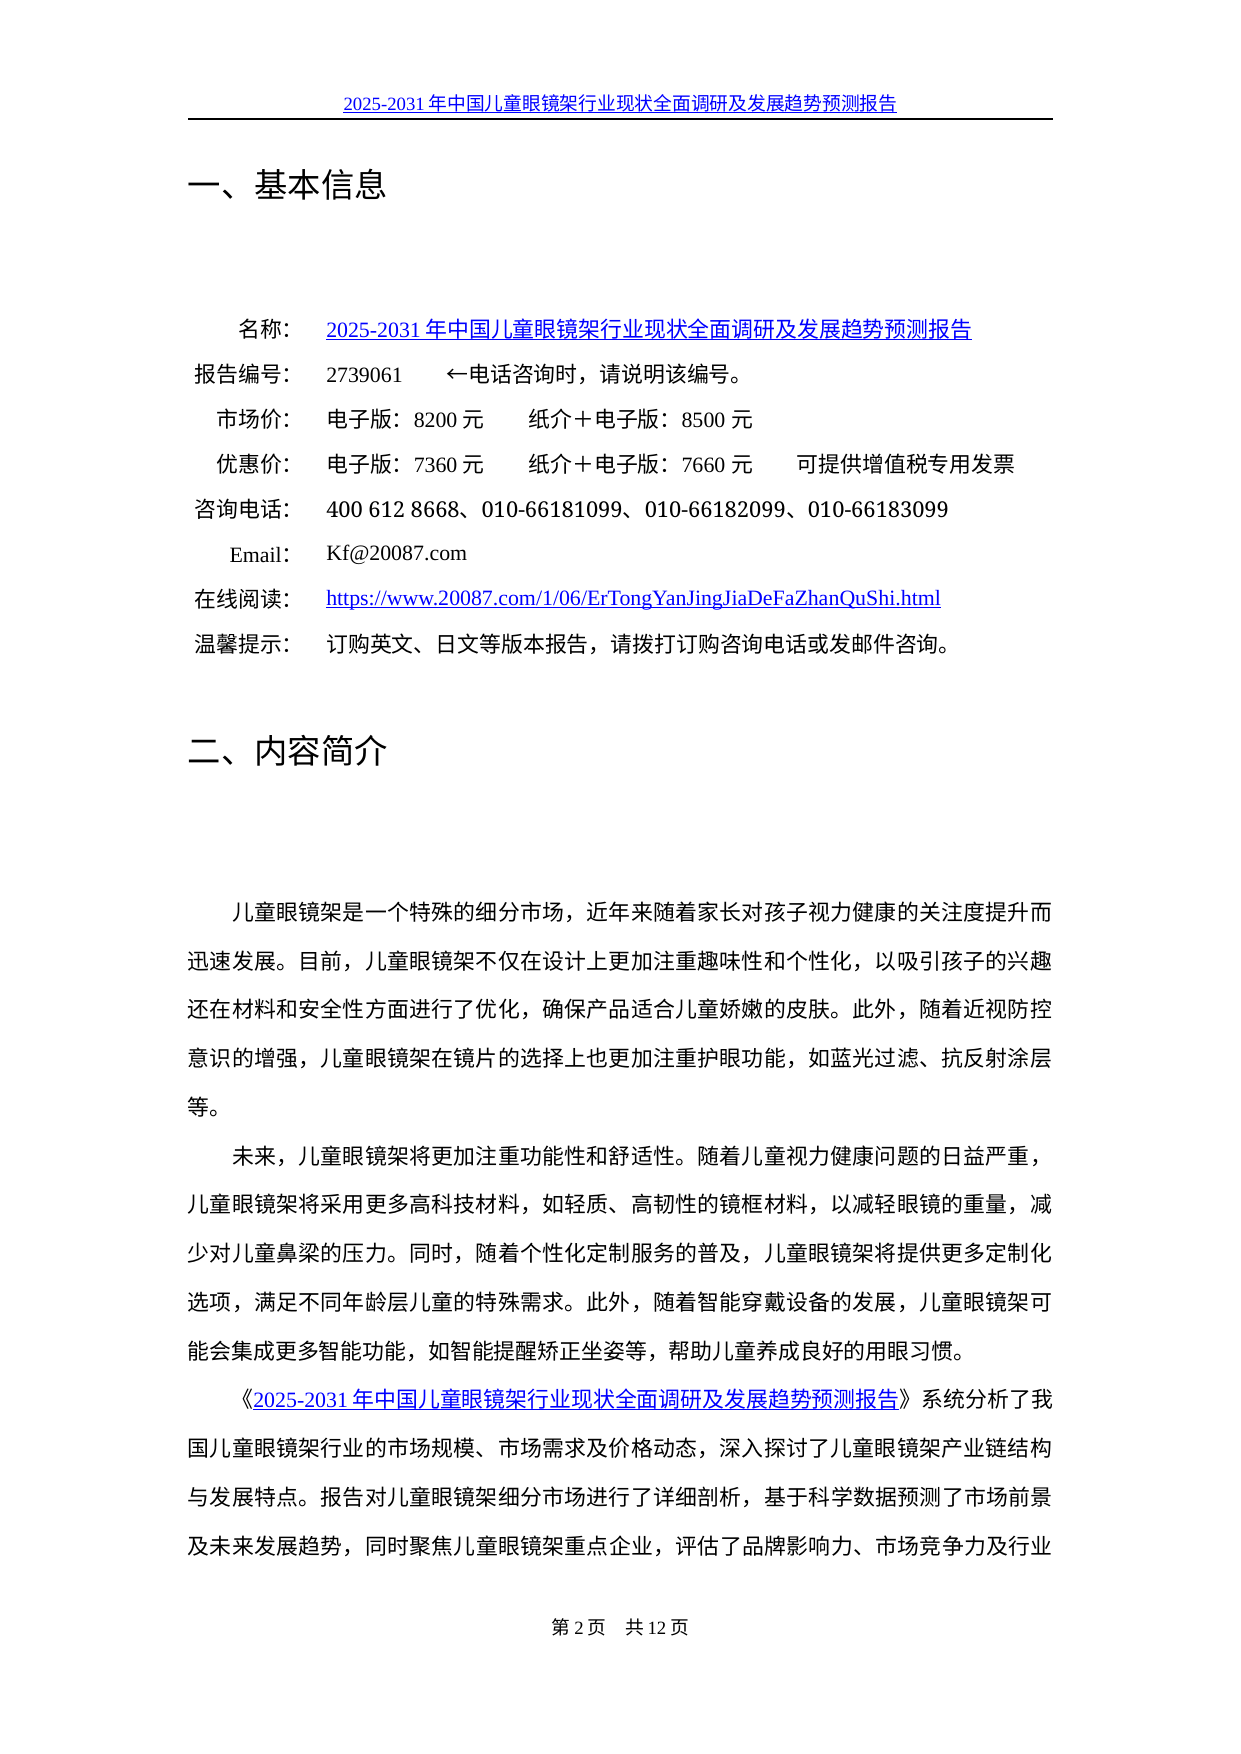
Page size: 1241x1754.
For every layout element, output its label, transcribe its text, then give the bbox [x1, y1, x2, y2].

table_cell 温馨提示： [167, 627, 315, 672]
table_cell 电子版：8200 元 纸介＋电子版：8500 元 [315, 402, 1073, 447]
title 二、内容简介 [187, 717, 1053, 782]
table_cell 优惠价： [167, 447, 315, 492]
table_cell 2739061 ←电话咨询时，请说明该编号。 [315, 357, 1073, 402]
title 一、基本信息 [187, 150, 1053, 215]
table_cell Email： [167, 537, 315, 582]
table_cell 市场价： [167, 402, 315, 447]
table_cell 400 612 8668、010-66181099、010-66182099、010-66183099 [315, 492, 1073, 537]
table_cell 订购英文、日文等版本报告，请拨打订购咨询电话或发邮件咨询。 [315, 627, 1073, 672]
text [187, 894, 1053, 1561]
table_cell 电子版：7360 元 纸介＋电子版：7660 元 可提供增值税专用发票 [315, 447, 1073, 492]
table_cell 咨询电话： [167, 492, 315, 537]
table_header 2025-2031年中国儿童眼镜架行业现状全面调研及发展趋势预测报告 [315, 312, 1073, 357]
table_cell 报告编号： [167, 357, 315, 402]
table_cell 在线阅读： [167, 582, 315, 627]
table_header 名称： [167, 312, 315, 357]
table_cell [315, 582, 1073, 627]
table_cell Kf@20087.com [315, 537, 1073, 582]
